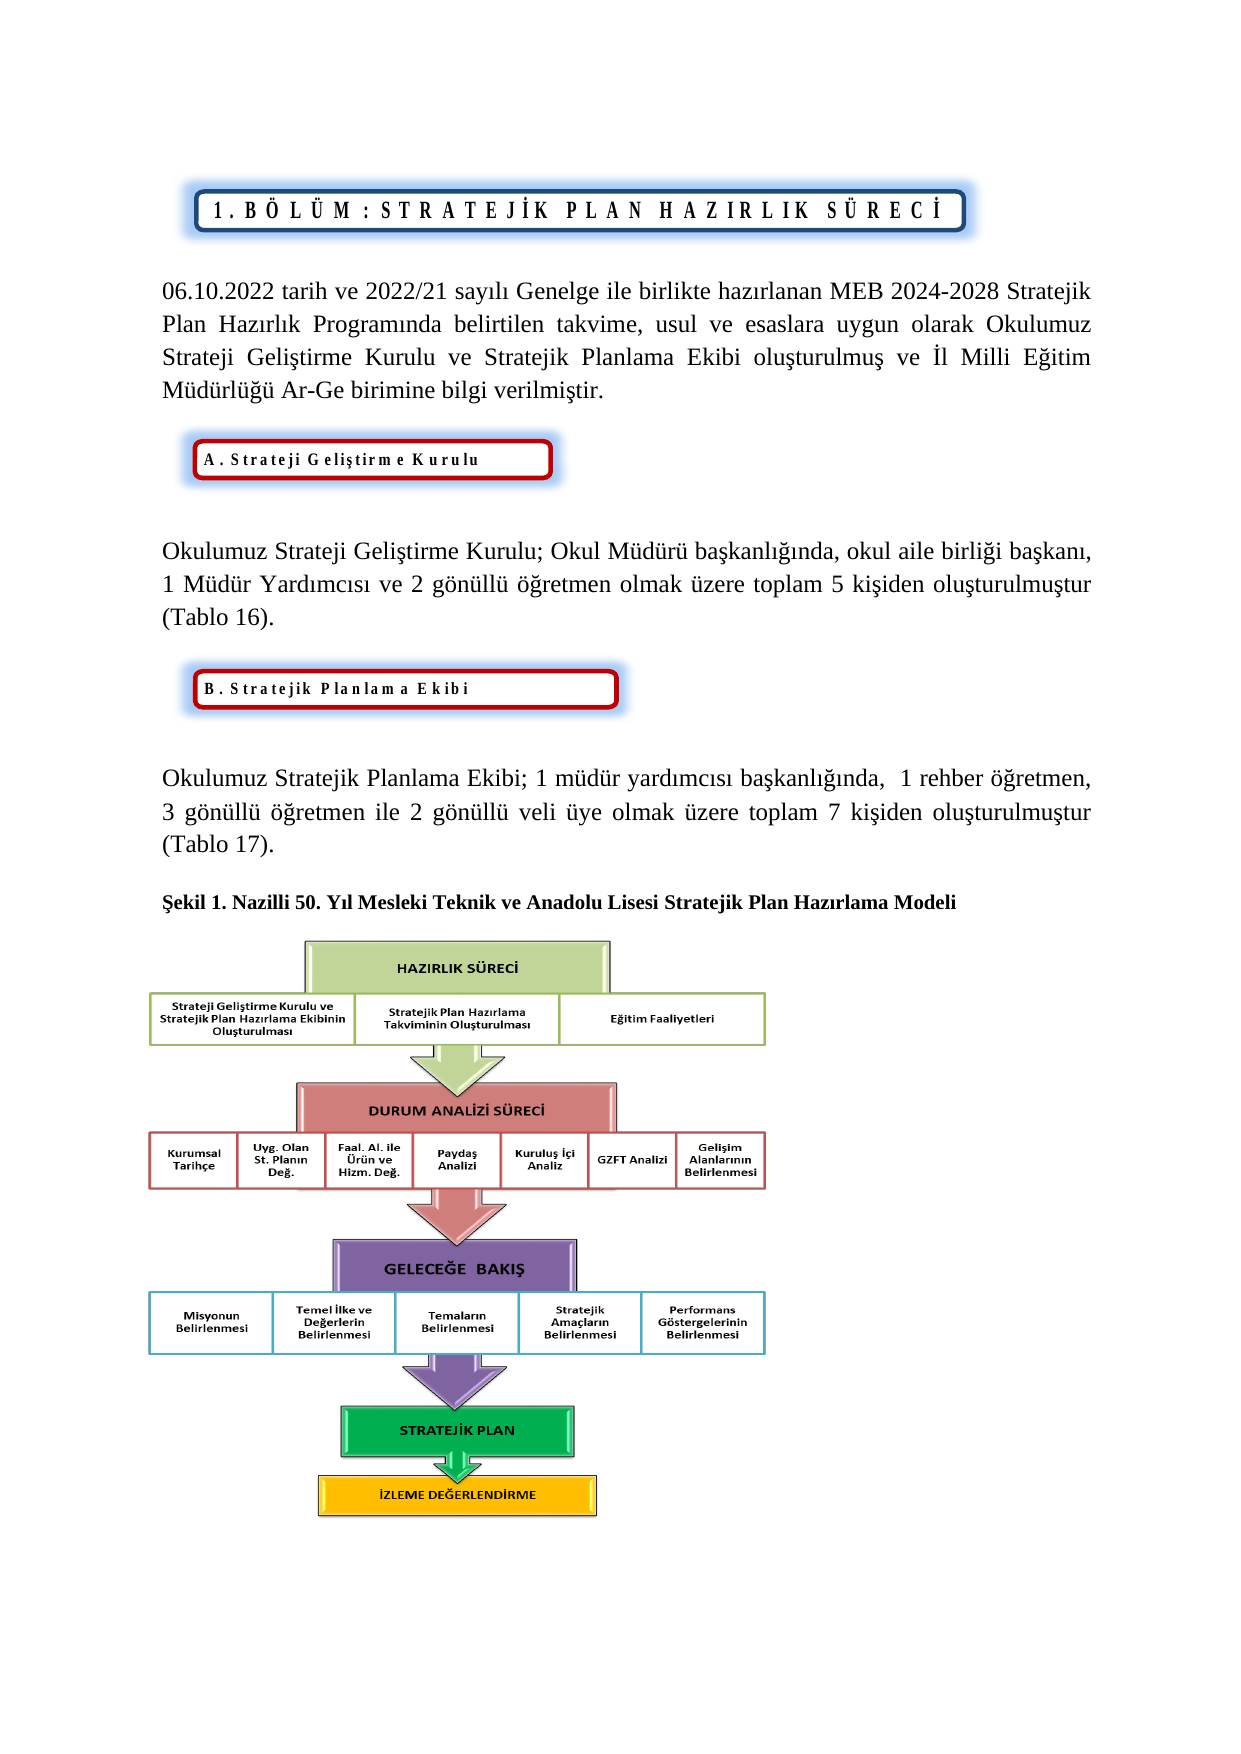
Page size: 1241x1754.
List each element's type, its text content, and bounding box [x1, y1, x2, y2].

subtitle Okulumuz Strateji Geliştirme Kurulu; Okul Müdürü başkanlığında, okul aile birliği başkanı, 1 Müdür Yardımcısı ve 2 gönüllü öğretmen olmak üzere toplam 5 kişiden oluşturulmuştur (Tablo 16). [162, 536, 1093, 631]
subtitle 06.10.2022 tarih ve 2022/21 sayılı Genelge ile birlikte hazırlanan MEB 2024-2028 Stratejik Plan Hazırlık Programında belirtilen takvime, usul ve esaslara uygun olarak Okulumuz Strateji Geliştirme Kurulu ve Stratejik Planlama Ekibi oluşturulmuş ve İl Milli Eğitim Müdürlüğü Ar-Ge birimine bilgi verilmiştir. [162, 276, 1093, 404]
text Şekil 1. Nazilli 50. Yıl Mesleki Teknik ve Anadolu Lisesi Stratejik Plan Hazırlama Modeli [148, 890, 1093, 914]
picture [147, 939, 767, 1521]
text Okulumuz Stratejik Planlama Ekibi; 1 müdür yardımcısı başkanlığında, 1 rehber öğretmen, 3 gönüllü öğretmen ile 2 gönüllü veli üye olmak üzere toplam 7 kişiden oluşturulmuştur (Tablo 17). [162, 763, 1093, 858]
